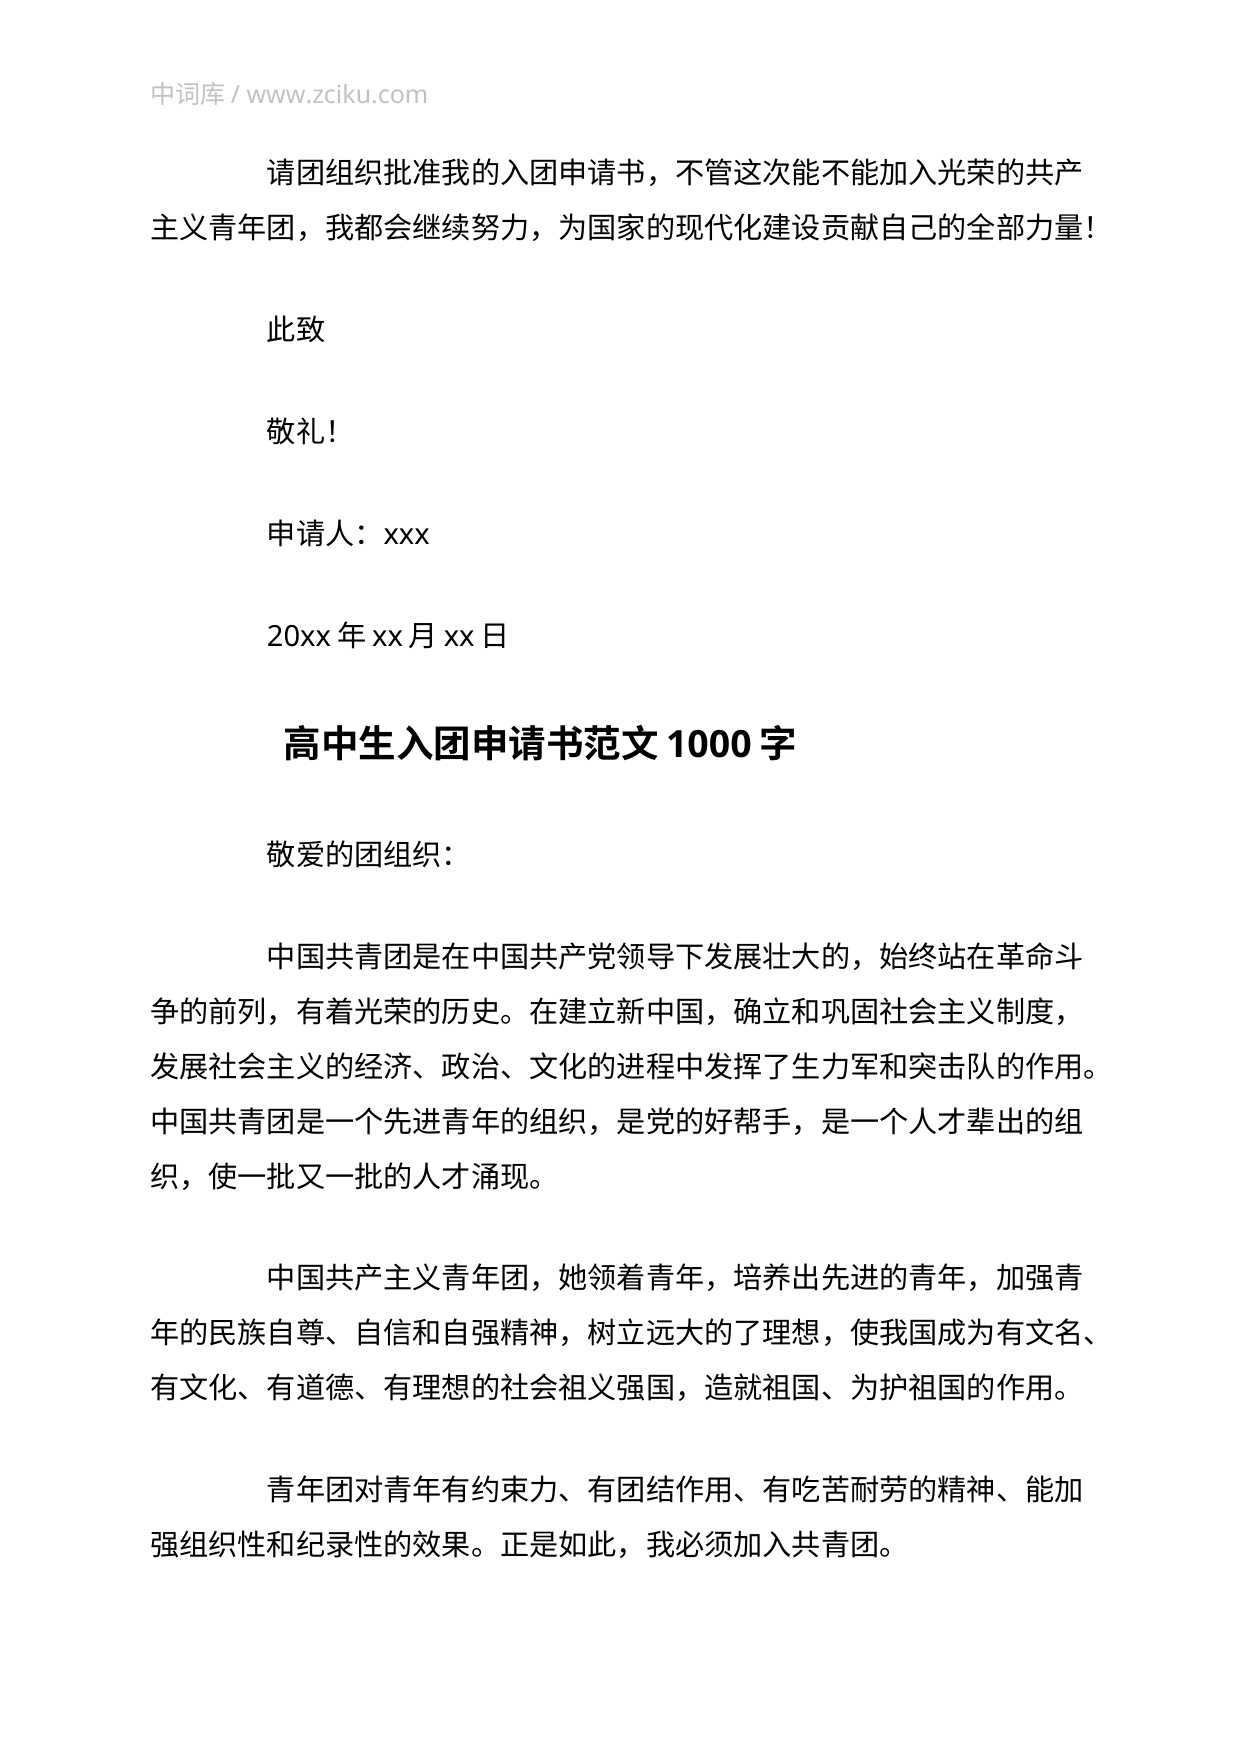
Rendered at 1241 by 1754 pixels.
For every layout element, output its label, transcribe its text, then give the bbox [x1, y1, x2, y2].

text 敬礼！ [150, 408, 1090, 451]
text 请团组织批准我的入团申请书，不管这次能不能加入光荣的共产主义青年团，我都会继续努力，为国家的现代化建设贡献自己的全部力量！ [150, 150, 1090, 247]
text 申请人：xxx [150, 510, 1090, 553]
text 青年团对青年有约束力、有团结作用、有吃苦耐劳的精神、能加强组织性和纪录性的效果。正是如此，我必须加入共青团。 [150, 1466, 1090, 1564]
text 20xx年xx月xx日 [150, 612, 1090, 654]
text 中国共产主义青年团，她领着青年，培养出先进的青年，加强青年的民族自尊、自信和自强精神，树立远大的了理想，使我国成为有文名、有文化、有道德、有理想的社会祖义强国，造就祖国、为护祖国的作用。 [150, 1255, 1090, 1407]
text 此致 [150, 307, 1090, 349]
text 中国共青团是在中国共产党领导下发展壮大的，始终站在革命斗争的前列，有着光荣的历史。在建立新中国，确立和巩固社会主义制度，发展社会主义的经济、政治、文化的进程中发挥了生力军和突击队的作用。中国共青团是一个先进青年的组织，是党的好帮手，是一个人才辈出的组织，使一批又一批的人才涌现。 [150, 933, 1090, 1195]
text 敬爱的团组织： [150, 832, 1090, 874]
text 高中生入团申请书范文1000字 [150, 714, 1090, 769]
